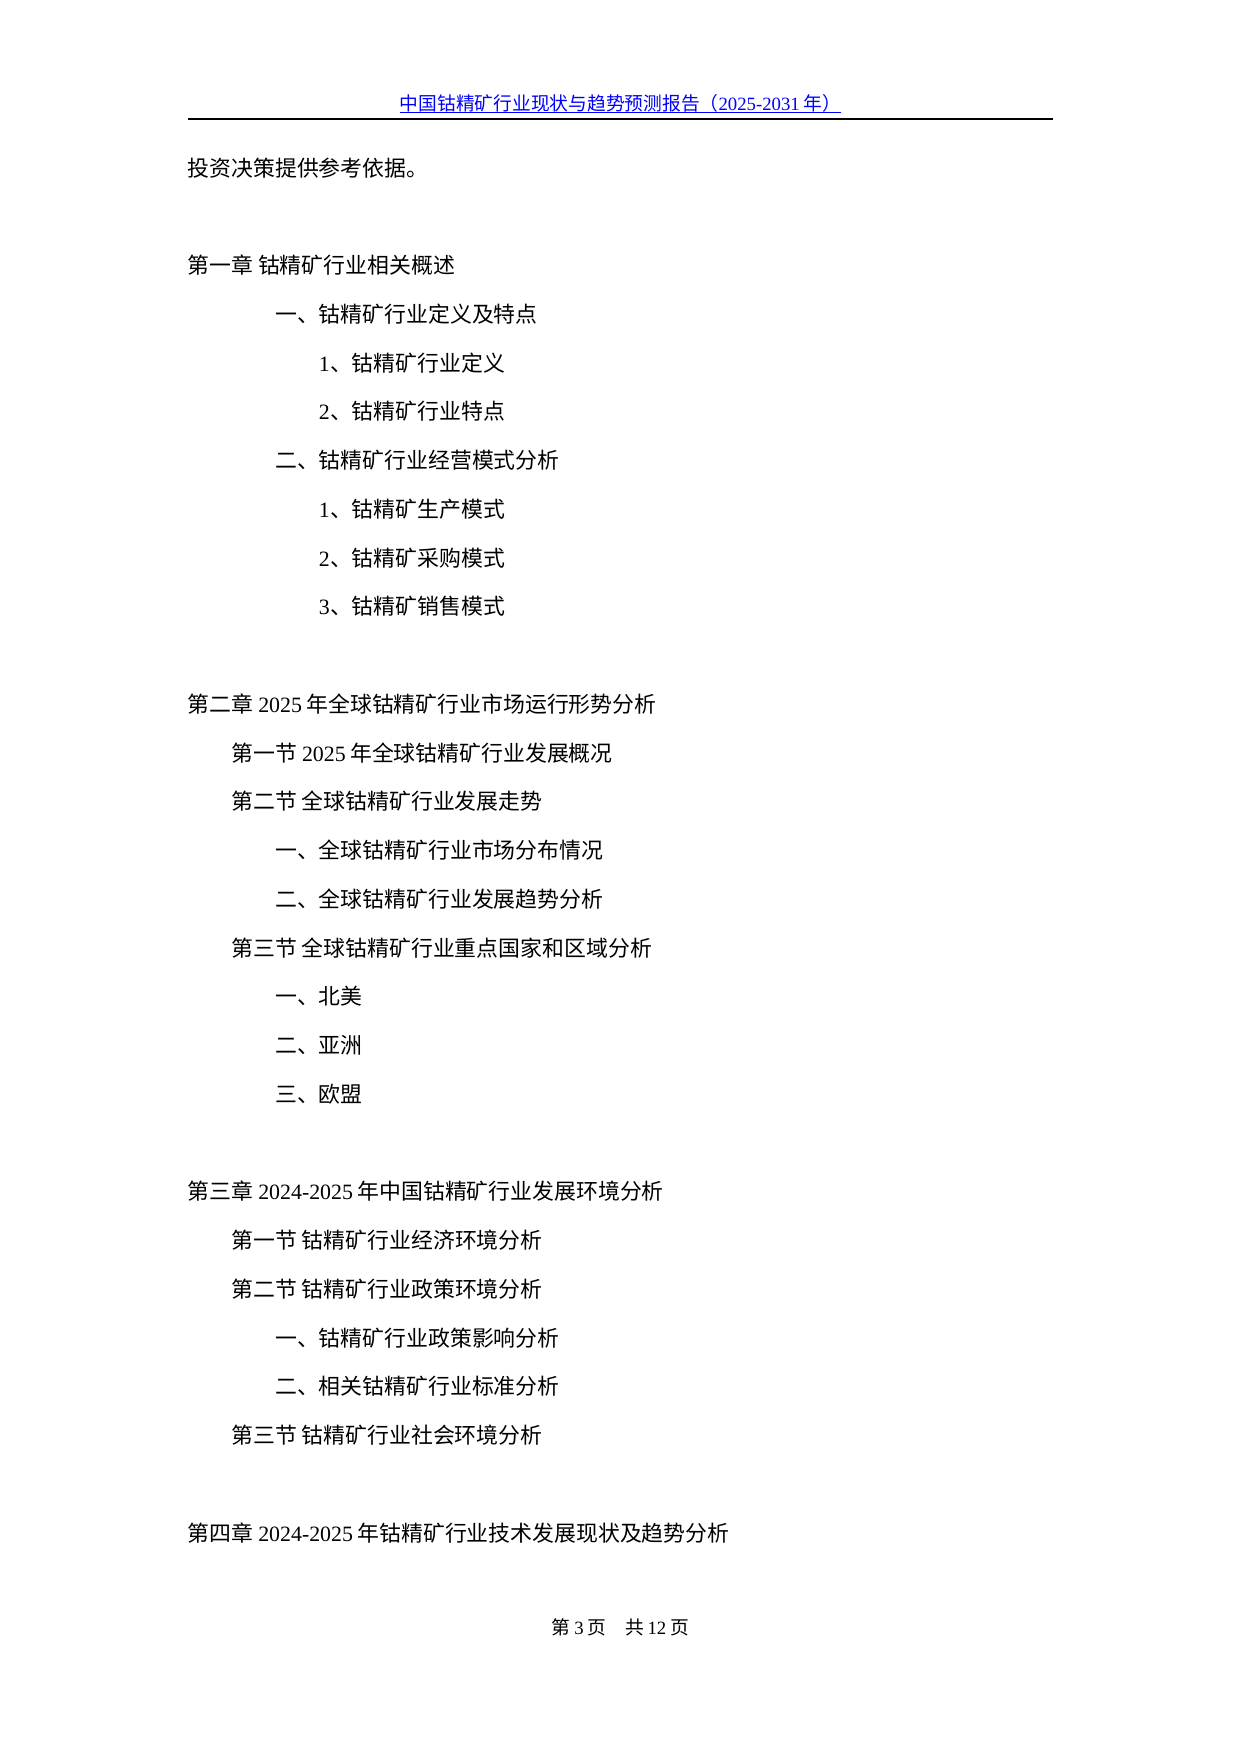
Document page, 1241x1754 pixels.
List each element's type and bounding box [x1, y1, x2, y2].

text [187, 150, 1053, 1548]
